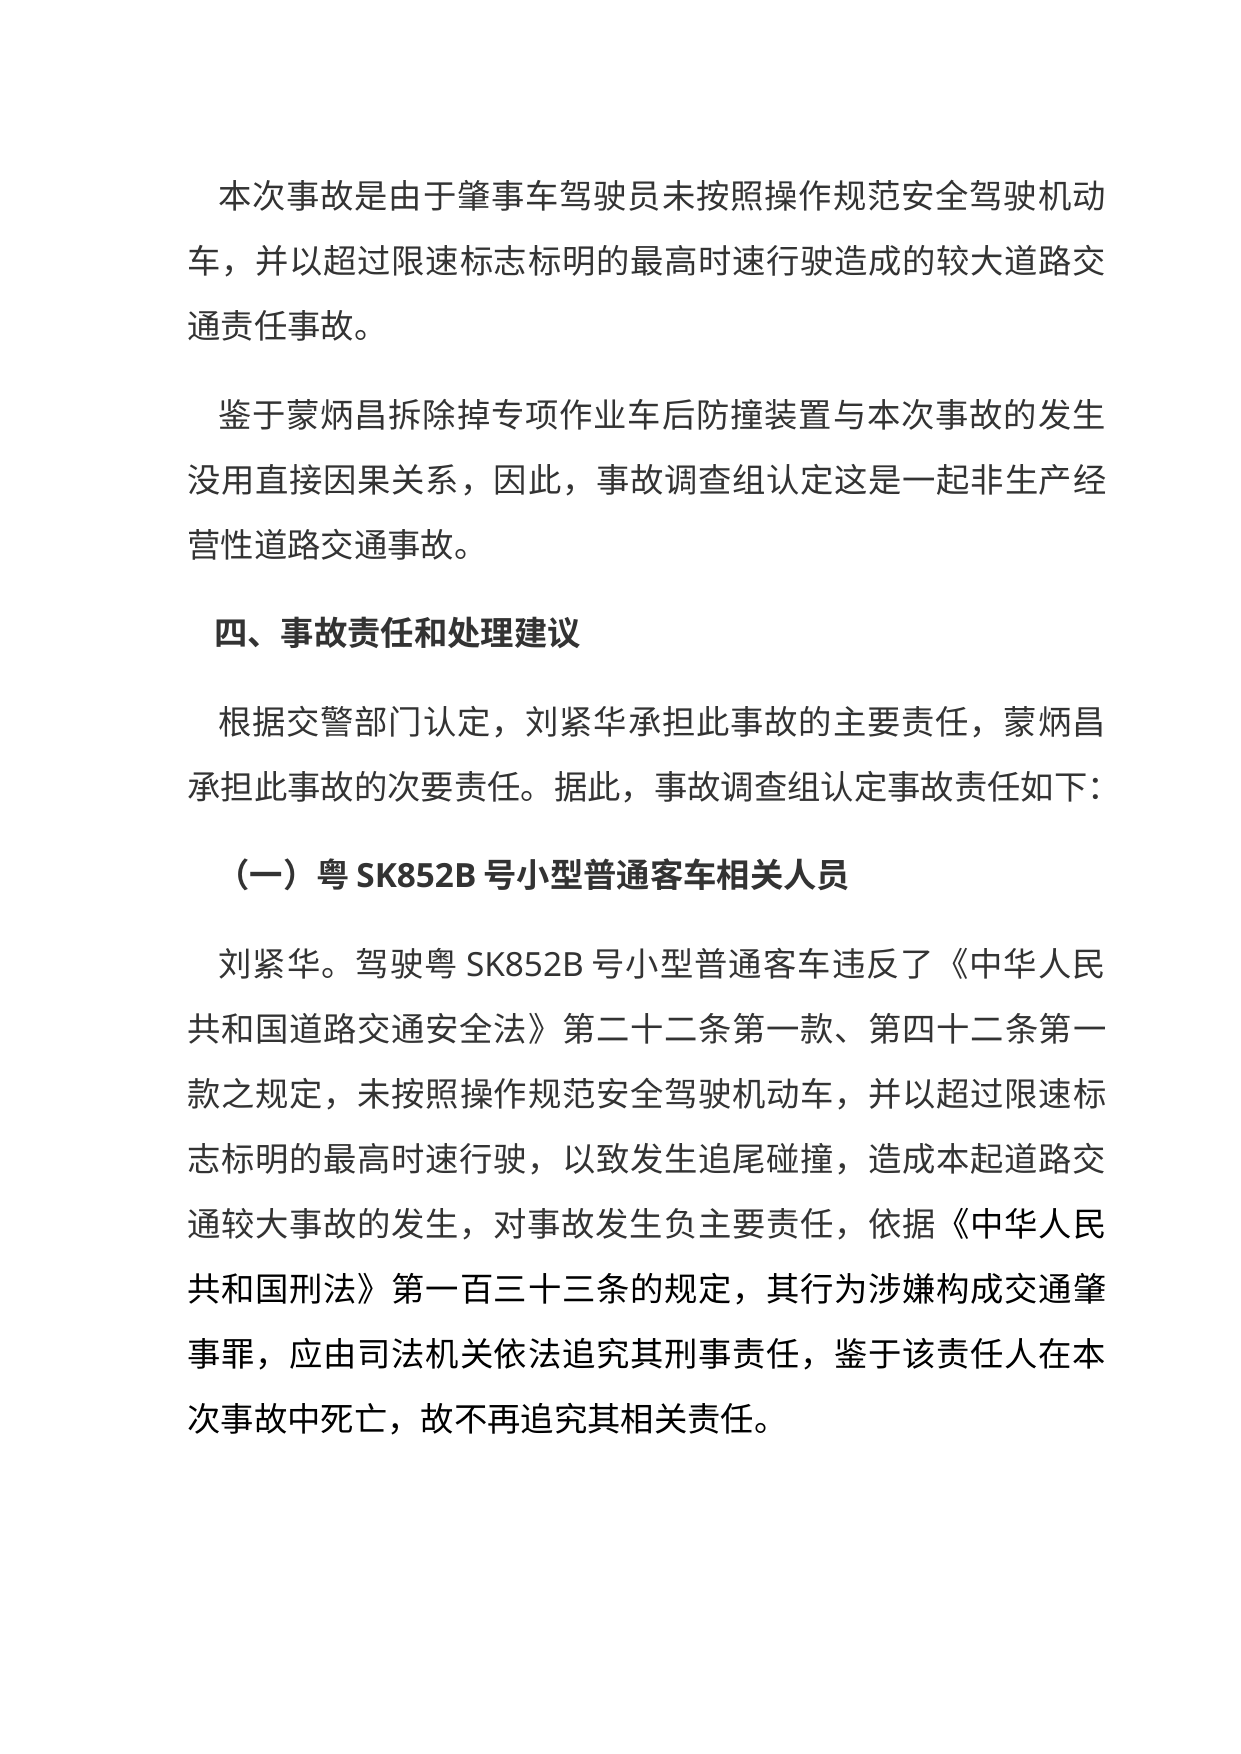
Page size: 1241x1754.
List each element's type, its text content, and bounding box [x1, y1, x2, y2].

text 四、事故责任和处理建议 [187, 599, 1106, 664]
text 刘紧华。驾驶粤SK852B号小型普通客车违反了《中华人民共和国道路交通安全法》第二十二条第一款、第四十二条第一款之规定，未按照操作规范安全驾驶机动车，并以超过限速标志标明的最高时速行驶，以致发生追尾碰撞，造成本起道路交通较大事故的发生，对事故发生负主要责任，依据《中华人民共和国刑法》第一百三十三条的规定，其行为涉嫌构成交通肇事罪，应由司法机关依法追究其刑事责任，鉴于该责任人在本次事故中死亡，故不再追究其相关责任。 [187, 929, 1106, 1449]
text 根据交警部门认定，刘紧华承担此事故的主要责任，蒙炳昌承担此事故的次要责任。据此，事故调查组认定事故责任如下： [187, 687, 1106, 817]
text （一）粤SK852B号小型普通客车相关人员 [187, 841, 1106, 906]
text 鉴于蒙炳昌拆除掉专项作业车后防撞装置与本次事故的发生没用直接因果关系，因此，事故调查组认定这是一起非生产经营性道路交通事故。 [187, 380, 1106, 575]
text 本次事故是由于肇事车驾驶员未按照操作规范安全驾驶机动车，并以超过限速标志标明的最高时速行驶造成的较大道路交通责任事故。 [187, 162, 1106, 357]
